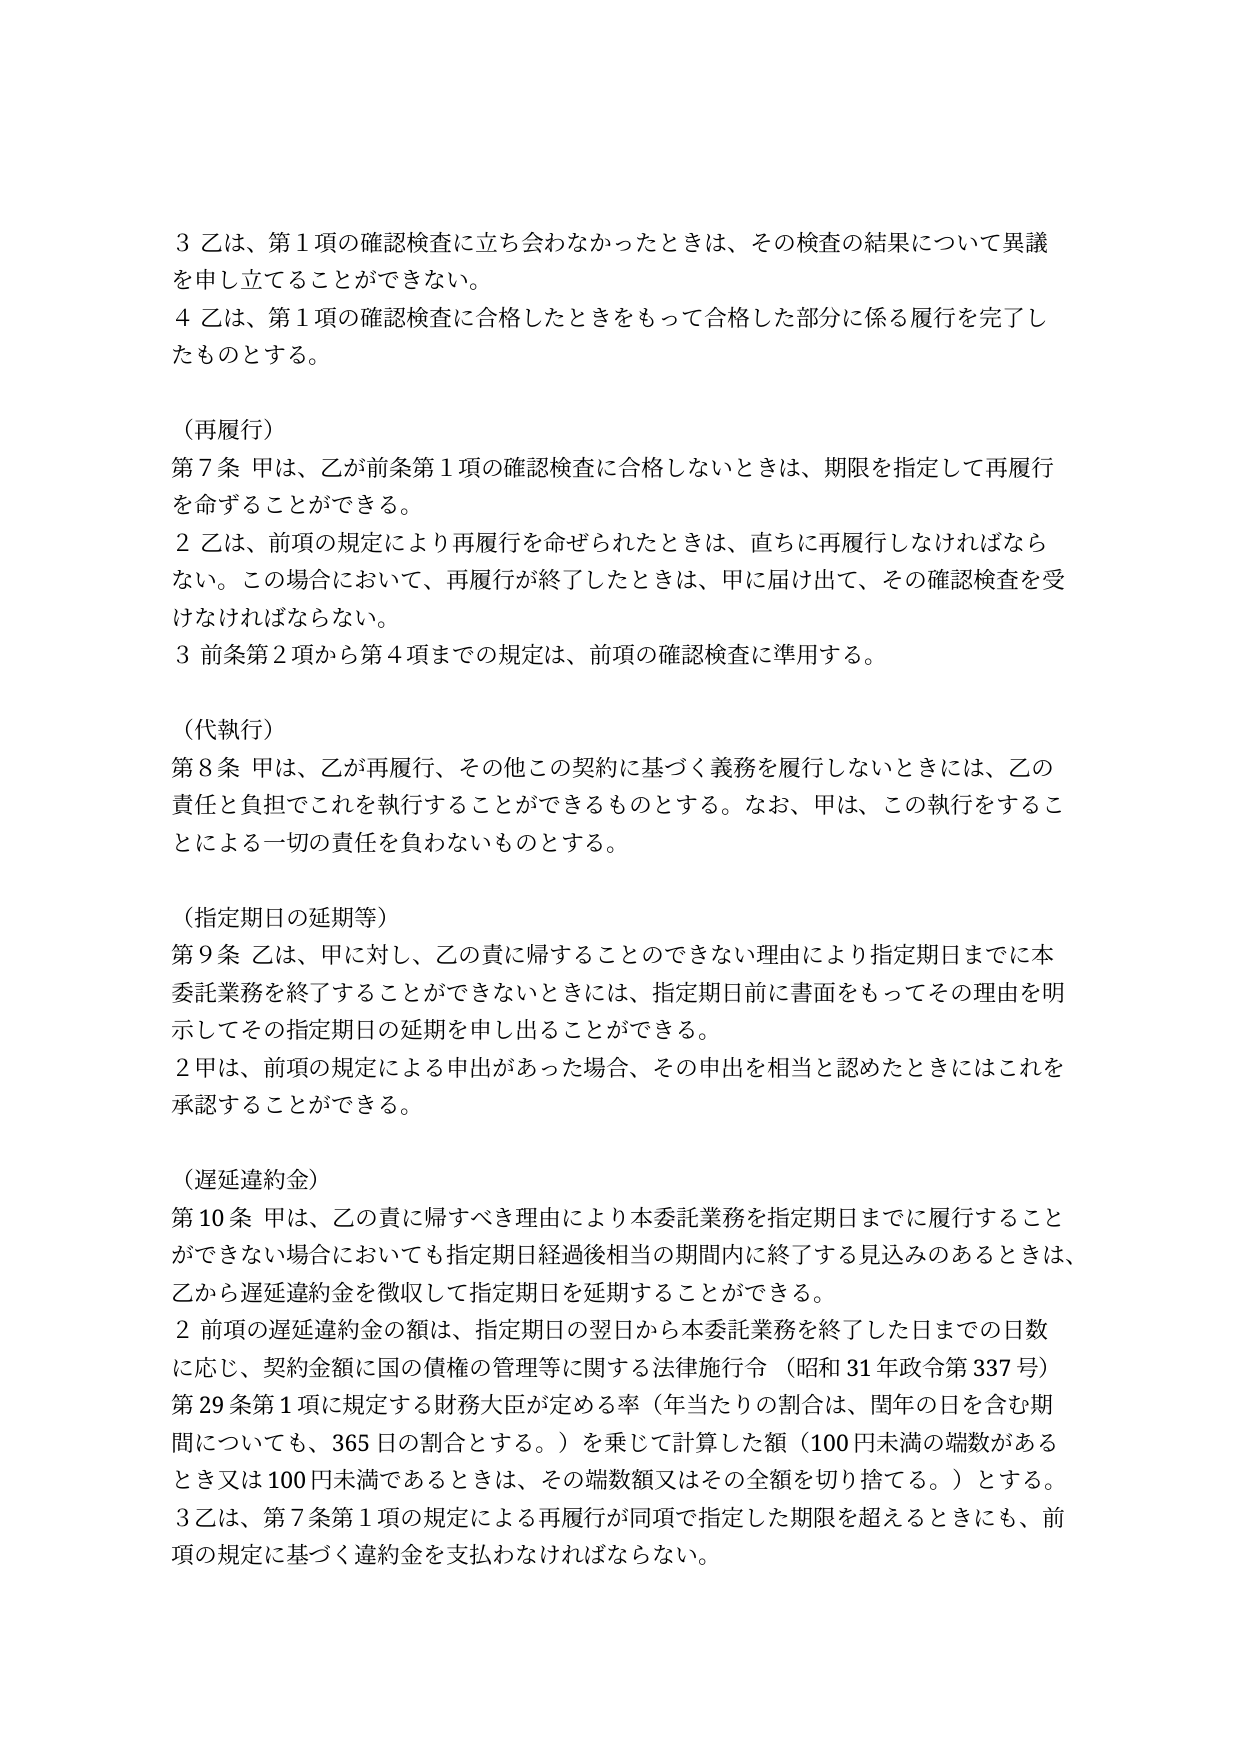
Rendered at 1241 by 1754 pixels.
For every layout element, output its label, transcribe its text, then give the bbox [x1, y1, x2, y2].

text ２ 乙は、前項の規定により再履行を命ぜられたときは、直ちに再履行しなければならない。この場合において、再履行が終了したときは、甲に届け出て、その確認検査を受けなければならない。 [171, 523, 1069, 635]
text 第９条 乙は、甲に対し、乙の責に帰することのできない理由により指定期日までに本委託業務を終了することができないときには、指定期日前に書面をもってその理由を明示してその指定期日の延期を申し出ることができる。 [171, 935, 1069, 1048]
text ３ 前条第２項から第４項までの規定は、前項の確認検査に準用する。 [171, 635, 1069, 673]
text （遅延違約金） [171, 1160, 1069, 1198]
text 第７条 甲は、乙が前条第１項の確認検査に合格しないときは、期限を指定して再履行を命ずることができる。 [171, 448, 1069, 523]
text 第10条 甲は、乙の責に帰すべき理由により本委託業務を指定期日までに履行することができない場合においても指定期日経過後相当の期間内に終了する見込みのあるときは、乙から遅延違約金を徴収して指定期日を延期することができる。 [171, 1198, 1069, 1310]
text （代執行） [171, 710, 1069, 748]
text ４ 乙は、第１項の確認検査に合格したときをもって合格した部分に係る履行を完了したものとする。 [171, 298, 1069, 373]
text （指定期日の延期等） [171, 898, 1069, 935]
text ３ 乙は、第１項の確認検査に立ち会わなかったときは、その検査の結果について異議を申し立てることができない。 [171, 223, 1069, 298]
text 第８条 甲は、乙が再履行、その他この契約に基づく義務を履行しないときには、乙の責任と負担でこれを執行することができるものとする。なお、甲は、この執行をすることによる一切の責任を負わないものとする。 [171, 748, 1069, 860]
text ３乙は、第７条第１項の規定による再履行が同項で指定した期限を超えるときにも、前項の規定に基づく違約金を支払わなければならない。 [171, 1498, 1069, 1573]
text ２甲は、前項の規定による申出があった場合、その申出を相当と認めたときにはこれを承認することができる。 [171, 1048, 1069, 1123]
text （再履行） [171, 410, 1069, 448]
text ２ 前項の遅延違約金の額は、指定期日の翌日から本委託業務を終了した日までの日数に応じ、契約金額に国の債権の管理等に関する法律施行令 （昭和31年政令第337号） 第29条第1項に規定する財務大臣が定める率（年当たりの割合は、閏年の日を含む期間についても、365日の割合とする。）を乗じて計算した額（100円未満の端数があるとき又は100円未満であるときは、その端数額又はその全額を切り捨てる。）とする。 [171, 1310, 1069, 1498]
